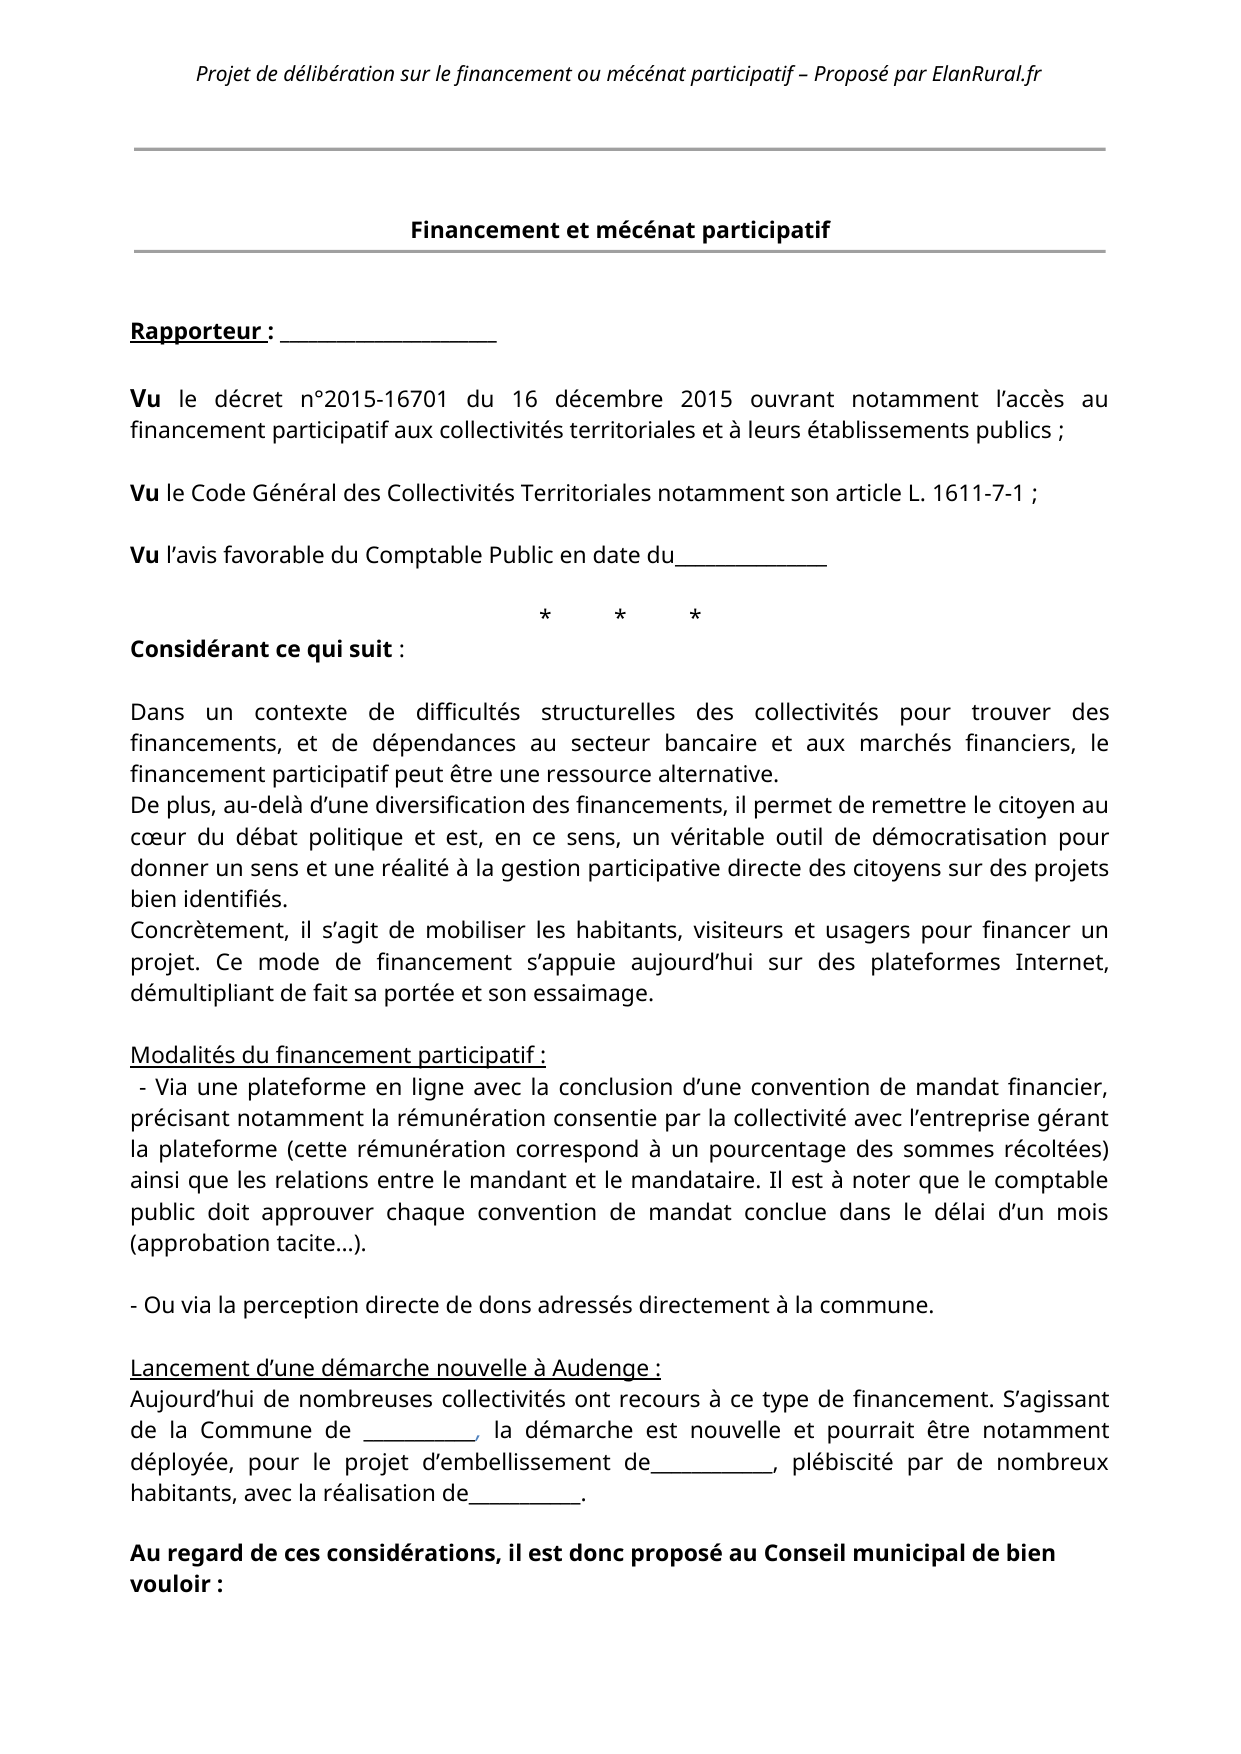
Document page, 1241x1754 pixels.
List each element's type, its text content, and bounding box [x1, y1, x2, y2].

text Aujourd’hui de nombreuses collectivités ont recours à ce type de financement. S’agissant de la Commune de ___________, la démarche est nouvelle et pourrait être notamment déployée, pour le projet d’embellissement de____________, plébiscité par de nombreux habitants, avec la réalisation de___________. [130, 1383, 1110, 1508]
text Modalités du financement participatif : [130, 1039, 1110, 1071]
text Vu l’avis favorable du Comptable Public en date du_______________ [130, 539, 1110, 571]
text Dans un contexte de difficultés structurelles des collectivités pour trouver des financements, et de dépendances au secteur bancaire et aux marchés financiers, le financement participatif peut être une ressource alternative. [130, 696, 1110, 789]
text De plus, au-delà d’une diversification des financements, il permet de remettre le citoyen au cœur du débat politique et est, en ce sens, un véritable outil de démocratisation pour donner un sens et une réalité à la gestion participative directe des citoyens sur des projets bien identifiés. [130, 789, 1110, 914]
text - Ou via la perception directe de dons adressés directement à la commune. [130, 1289, 1110, 1321]
text - Via une plateforme en ligne avec la conclusion d’une convention de mandat financier, précisant notamment la rémunération consentie par la collectivité avec l’entreprise gérant la plateforme (cette rémunération correspond à un pourcentage des sommes récoltées) ainsi que les relations entre le mandant et le mandataire. Il est à noter que le comptable public doit approuver chaque convention de mandat conclue dans le délai d’un mois (approbation tacite…). [130, 1071, 1110, 1258]
text Au regard de ces considérations, il est donc proposé au Conseil municipal de bien vouloir : [130, 1537, 1110, 1599]
text * * * [130, 602, 1110, 633]
text Rapporteur : _______________________ [130, 315, 1110, 346]
text Considérant ce qui suit : [130, 633, 1110, 664]
text Vu le Code Général des Collectivités Territoriales notamment son article L. 1611-7-1 ; [130, 477, 1110, 508]
text Concrètement, il s’agit de mobiliser les habitants, visiteurs et usagers pour financer un projet. Ce mode de financement s’appuie aujourd’hui sur des plateformes Internet, démultipliant de fait sa portée et son essaimage. [130, 914, 1110, 1008]
text Vu le décret n°2015-16701 du 16 décembre 2015 ouvrant notamment l’accès au financement participatif aux collectivités territoriales et à leurs établissements publics ; [130, 380, 1110, 446]
text Lancement d’une démarche nouvelle à Audenge : [130, 1352, 1110, 1383]
text Financement et mécénat participatif [130, 214, 1110, 281]
